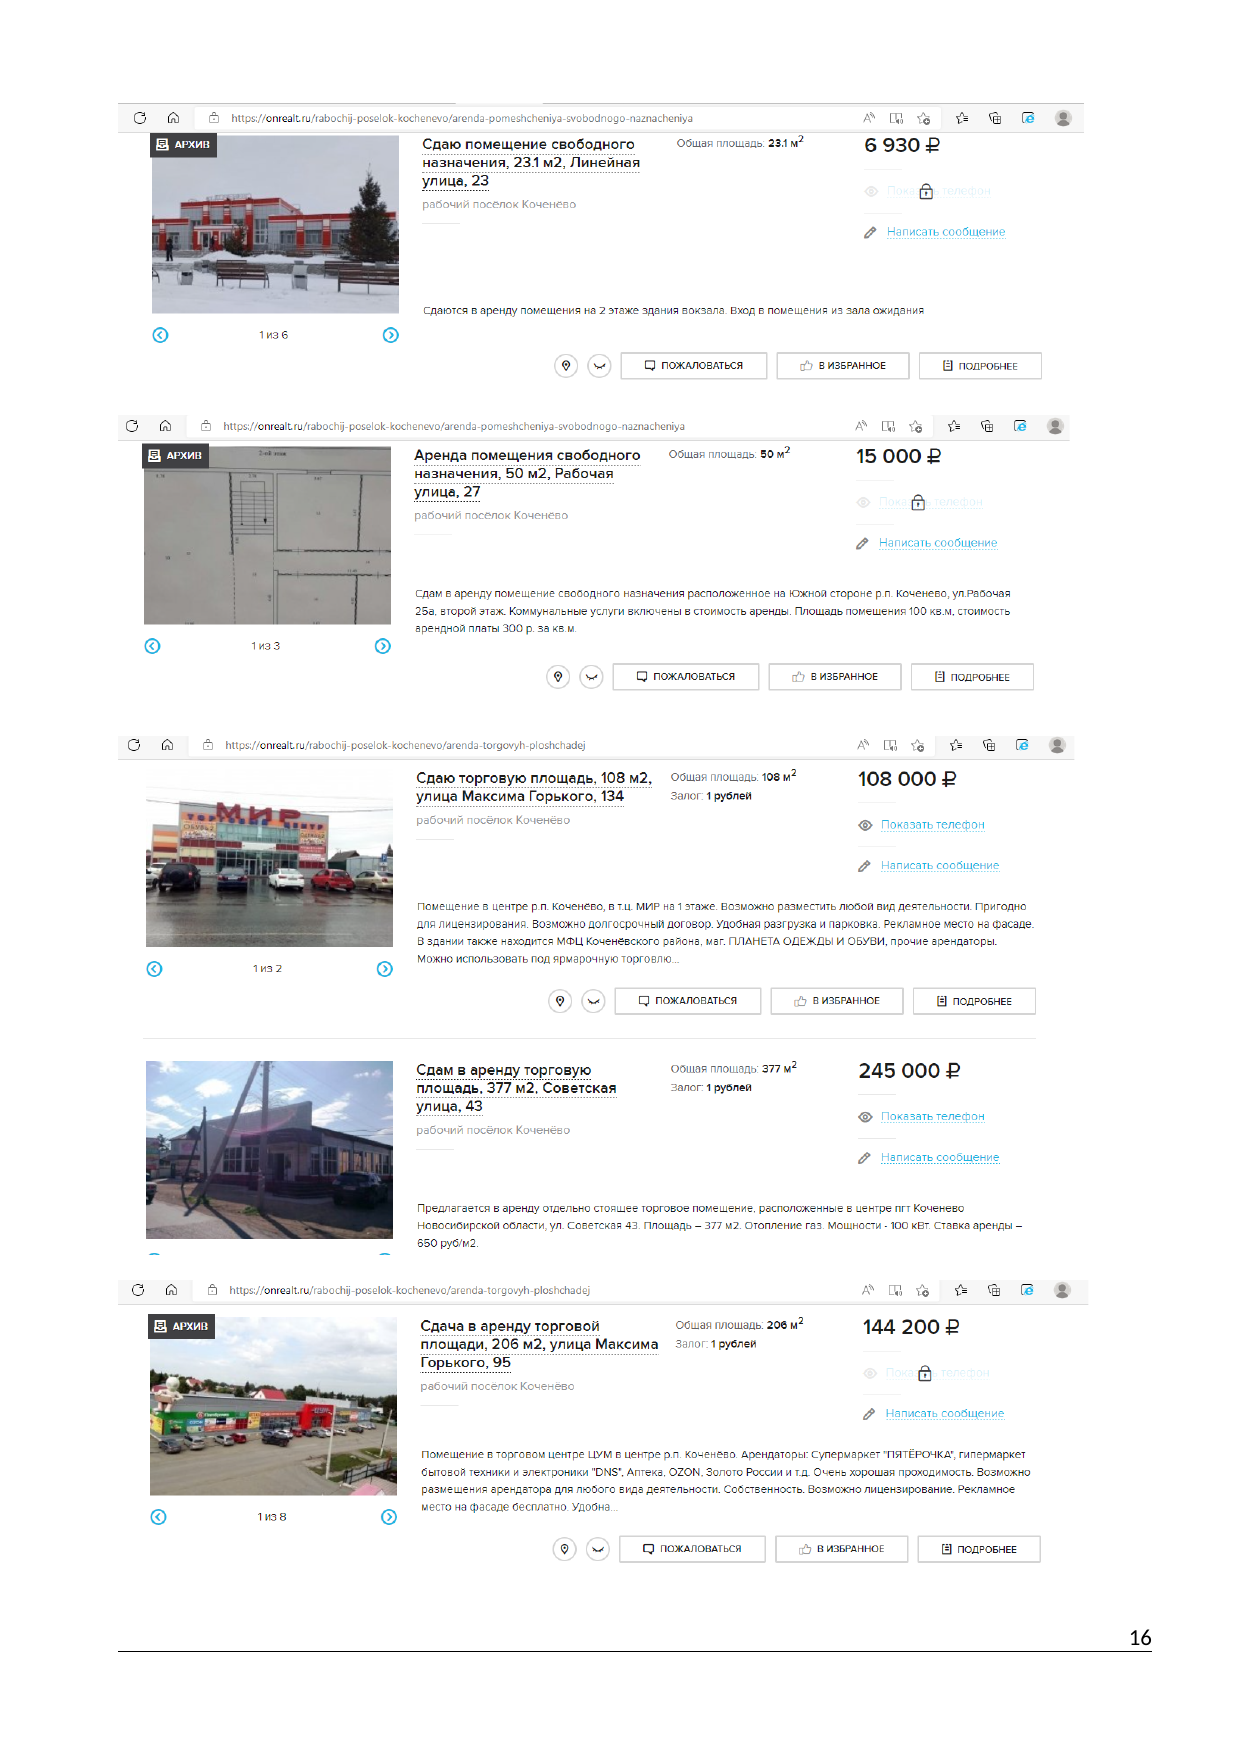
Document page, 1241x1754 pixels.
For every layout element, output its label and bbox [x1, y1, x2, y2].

picture [118, 415, 1070, 712]
picture [118, 1280, 1089, 1576]
picture [118, 736, 1075, 1255]
picture [118, 103, 1084, 391]
